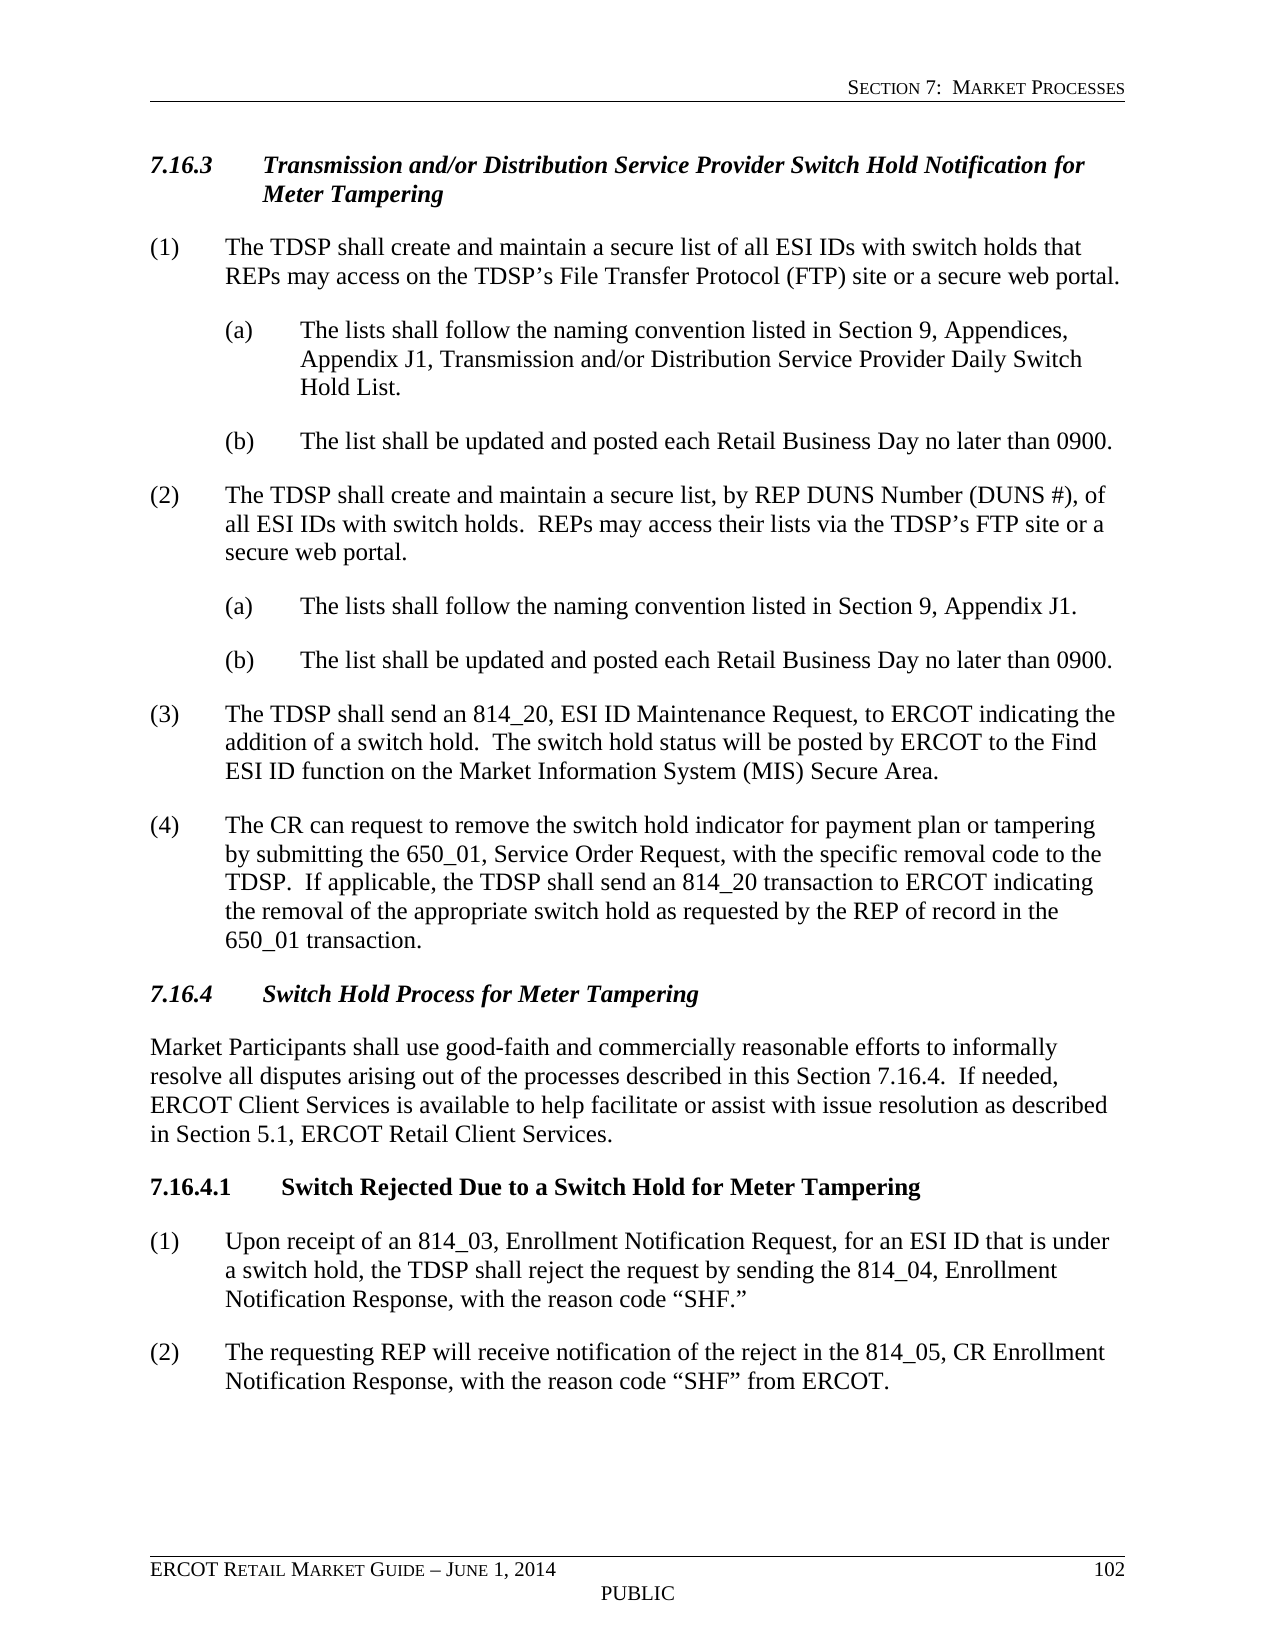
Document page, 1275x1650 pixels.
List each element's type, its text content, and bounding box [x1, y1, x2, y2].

text (1) The TDSP shall create and maintain a secure list of all ESI IDs with switch holds that REPs may access on the TDSP’s File Transfer Protocol (FTP) site or a secure web portal. [150, 232, 1125, 290]
text (b) The list shall be updated and posted each Retail Business Day no later than 0900. [225, 426, 1125, 455]
text (a) The lists shall follow the naming convention listed in Section 9, Appendices, Appendix J1, Transmission and/or Distribution Service Provider Daily Switch Hold List. [225, 315, 1125, 401]
text (a) The lists shall follow the naming convention listed in Section 9, Appendix J1. [225, 591, 1125, 620]
text 7.16.4.1 Switch Rejected Due to a Switch Hold for Meter Tampering [150, 1172, 1125, 1201]
text 7.16.4 Switch Hold Process for Meter Tampering [150, 979, 1125, 1007]
text Market Participants shall use good-faith and commercially reasonable efforts to informally resolve all disputes arising out of the processes described in this Section 7.16.4. If needed, ERCOT Client Services is available to help facilitate or assist with issue resolution as described in Section 5.1, ERCOT Retail Client Services. [150, 1032, 1125, 1147]
text (b) The list shall be updated and posted each Retail Business Day no later than 0900. [225, 645, 1125, 674]
text 7.16.3 Transmission and/or Distribution Service Provider Switch Hold Notification for Meter Tampering [150, 150, 1125, 207]
text (2) The TDSP shall create and maintain a secure list, by REP DUNS Number (DUNS #), of all ESI IDs with switch holds. REPs may access their lists via the TDSP’s FTP site or a secure web portal. [150, 480, 1125, 566]
text (3) The TDSP shall send an 814_20, ESI ID Maintenance Request, to ERCOT indicating the addition of a switch hold. The switch hold status will be posted by ERCOT to the Find ESI ID function on the Market Information System (MIS) Secure Area. [150, 699, 1125, 785]
text (4) The CR can request to remove the switch hold indicator for payment plan or tampering by submitting the 650_01, Service Order Request, with the specific removal code to the TDSP. If applicable, the TDSP shall send an 814_20 transaction to ERCOT indicating the removal of the appropriate switch hold as requested by the REP of record in the 650_01 transaction. [150, 810, 1125, 954]
text (1) Upon receipt of an 814_03, Enrollment Notification Request, for an ESI ID that is under a switch hold, the TDSP shall reject the request by sending the 814_04, Enrollment Notification Response, with the reason code “SHF.” [150, 1226, 1125, 1312]
